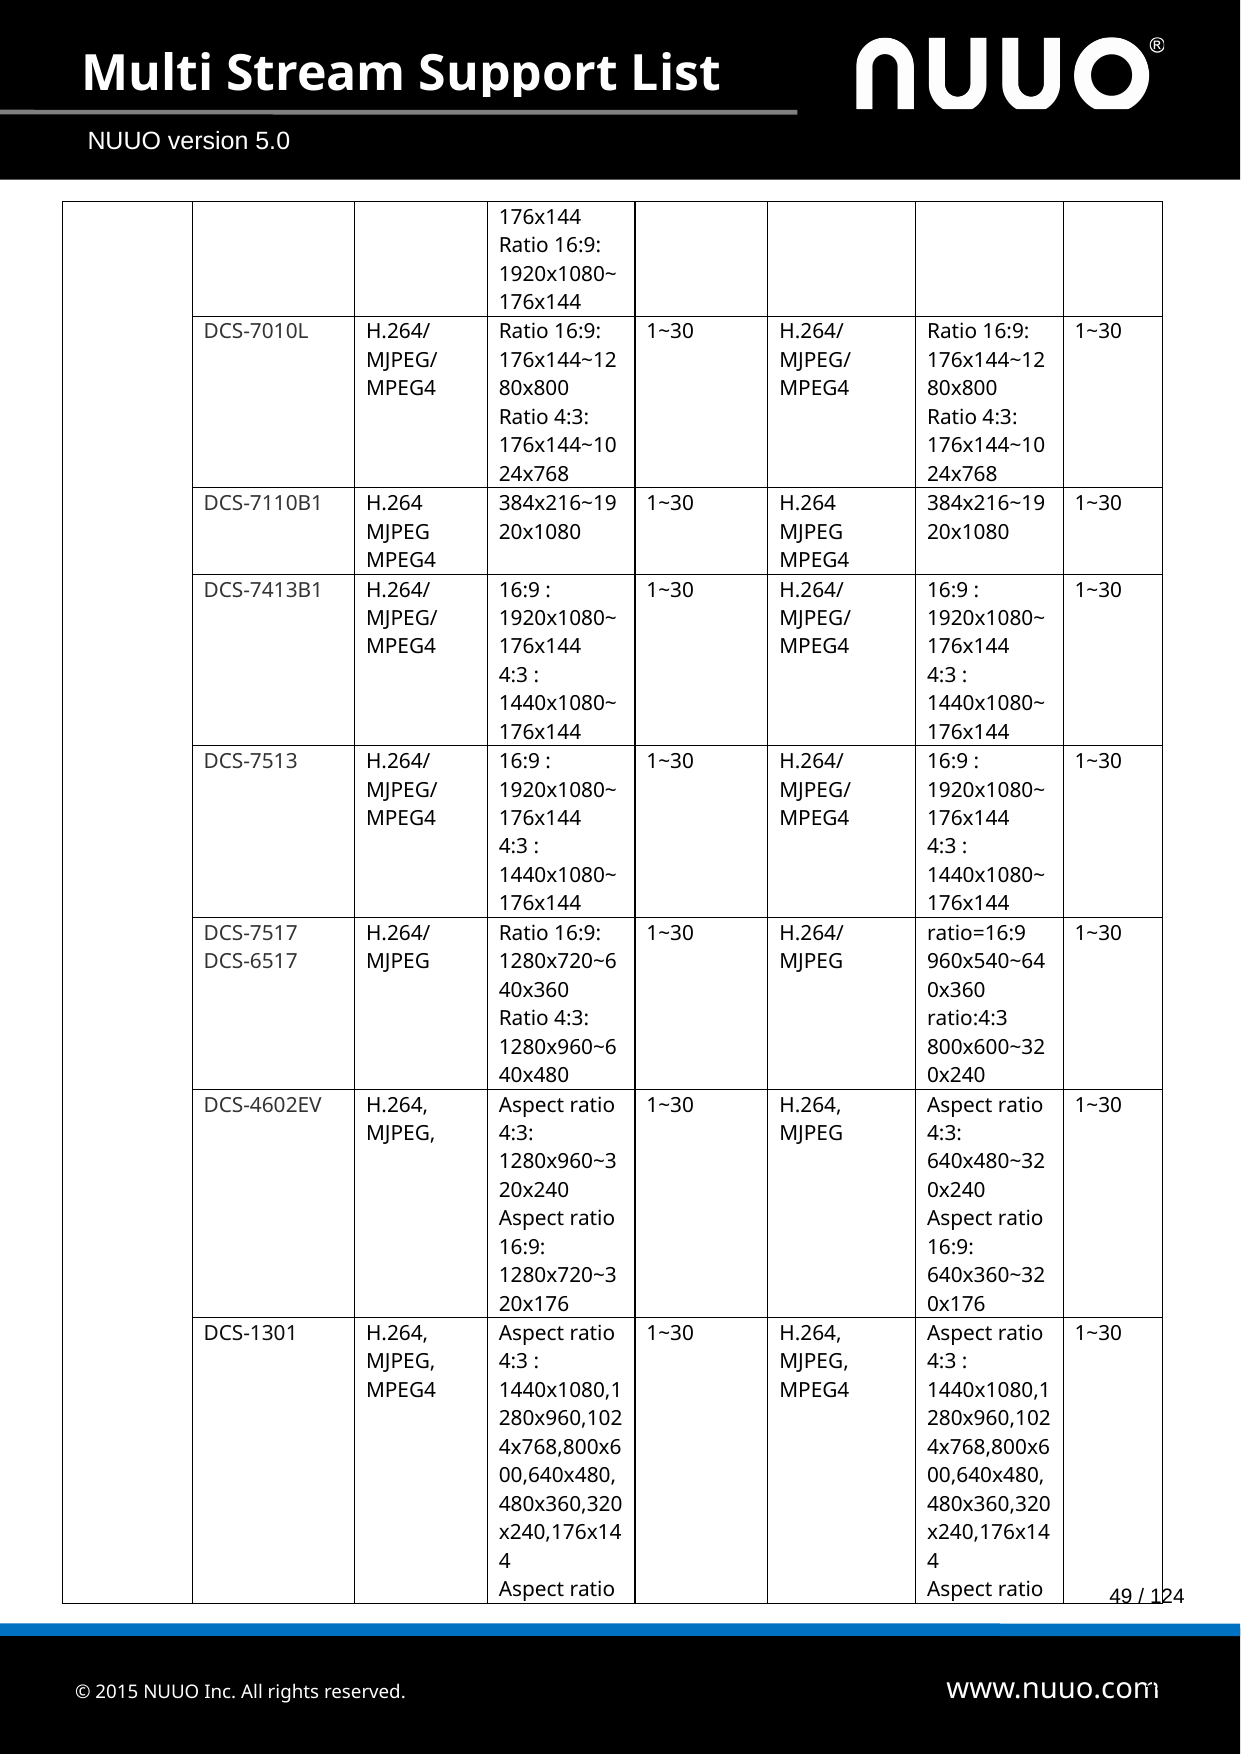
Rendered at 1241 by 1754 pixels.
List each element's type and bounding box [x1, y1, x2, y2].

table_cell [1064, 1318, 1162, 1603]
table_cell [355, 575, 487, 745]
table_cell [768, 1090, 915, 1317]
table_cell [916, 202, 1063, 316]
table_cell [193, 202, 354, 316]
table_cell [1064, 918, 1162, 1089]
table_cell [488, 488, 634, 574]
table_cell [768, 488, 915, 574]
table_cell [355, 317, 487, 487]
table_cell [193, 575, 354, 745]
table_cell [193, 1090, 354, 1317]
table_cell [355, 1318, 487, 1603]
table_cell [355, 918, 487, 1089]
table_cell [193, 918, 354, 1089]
picture [856, 37, 1165, 109]
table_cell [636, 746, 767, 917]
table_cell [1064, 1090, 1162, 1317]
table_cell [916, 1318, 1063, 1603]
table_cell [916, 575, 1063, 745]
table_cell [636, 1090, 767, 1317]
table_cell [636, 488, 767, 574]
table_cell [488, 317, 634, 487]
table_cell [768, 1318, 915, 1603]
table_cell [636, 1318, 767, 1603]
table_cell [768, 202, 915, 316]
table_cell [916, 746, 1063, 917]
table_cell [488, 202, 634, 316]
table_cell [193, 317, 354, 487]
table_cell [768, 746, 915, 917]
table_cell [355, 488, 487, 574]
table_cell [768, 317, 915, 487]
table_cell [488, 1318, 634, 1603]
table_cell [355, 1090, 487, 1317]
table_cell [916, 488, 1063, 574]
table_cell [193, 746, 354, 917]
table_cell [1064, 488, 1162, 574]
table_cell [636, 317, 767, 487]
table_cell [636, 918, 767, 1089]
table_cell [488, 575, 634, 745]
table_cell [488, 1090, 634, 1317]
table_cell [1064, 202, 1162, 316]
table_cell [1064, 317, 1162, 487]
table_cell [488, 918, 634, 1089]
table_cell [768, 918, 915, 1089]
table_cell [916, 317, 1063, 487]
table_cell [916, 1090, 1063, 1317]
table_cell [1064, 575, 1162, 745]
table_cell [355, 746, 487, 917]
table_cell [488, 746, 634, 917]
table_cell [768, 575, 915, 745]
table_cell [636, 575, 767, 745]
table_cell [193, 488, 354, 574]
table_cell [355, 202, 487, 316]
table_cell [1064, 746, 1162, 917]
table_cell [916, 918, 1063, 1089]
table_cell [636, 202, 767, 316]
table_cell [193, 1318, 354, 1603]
